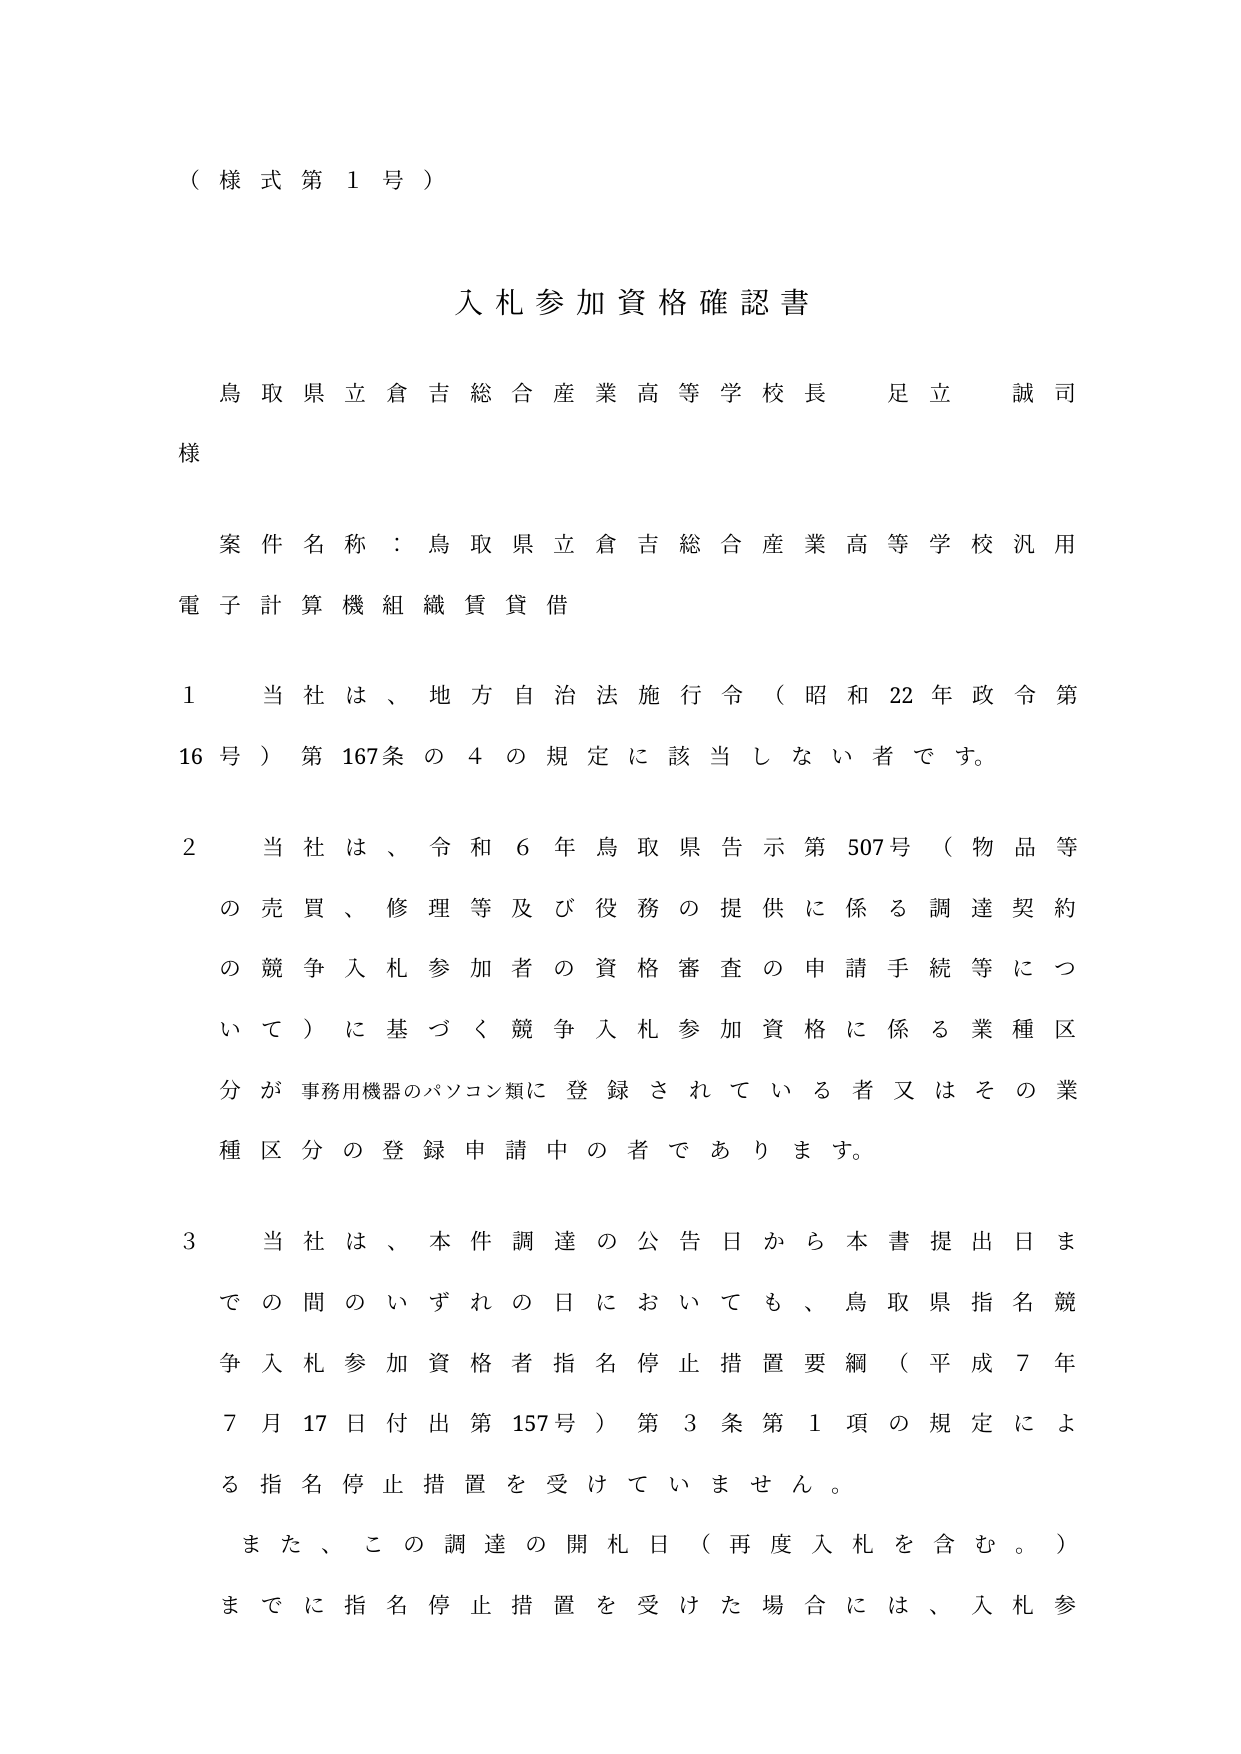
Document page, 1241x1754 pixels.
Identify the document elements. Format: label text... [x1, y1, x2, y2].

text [199, 1513, 1097, 1634]
text （様式第１号） [178, 149, 1097, 209]
text １ 当社は、地方自治法施行令（昭和22年政令第16号）第167条の４の規定に該当しない者です。 [178, 664, 1097, 786]
text ２ 当社は、令和６年鳥取県告示第507号（物品等の売買、修理等及び役務の提供に係る調達契約の競争入札参加者の資格審査の申請手続等について）に基づく競争入札参加資格に係る業種区分が事務用機器のパソコン類に登録されている者又はその業種区分の登録申請中の者であります。 [178, 816, 1097, 1179]
text ３ 当社は、本件調達の公告日から本書提出日までの間のいずれの日においても、鳥取県指名競争入札参加資格者指名停止措置要綱（平成７年７月17日付出第157号）第３条第１項の規定による指名停止措置を受けていません。 [178, 1210, 1097, 1513]
text 入札参加資格確認書 [178, 270, 1097, 331]
text 鳥取県立倉吉総合産業高等学校長 足立 誠司 様 [178, 361, 1097, 482]
text 案件名称：鳥取県立倉吉総合産業高等学校汎用電子計算機組織賃貸借 [178, 513, 1097, 634]
